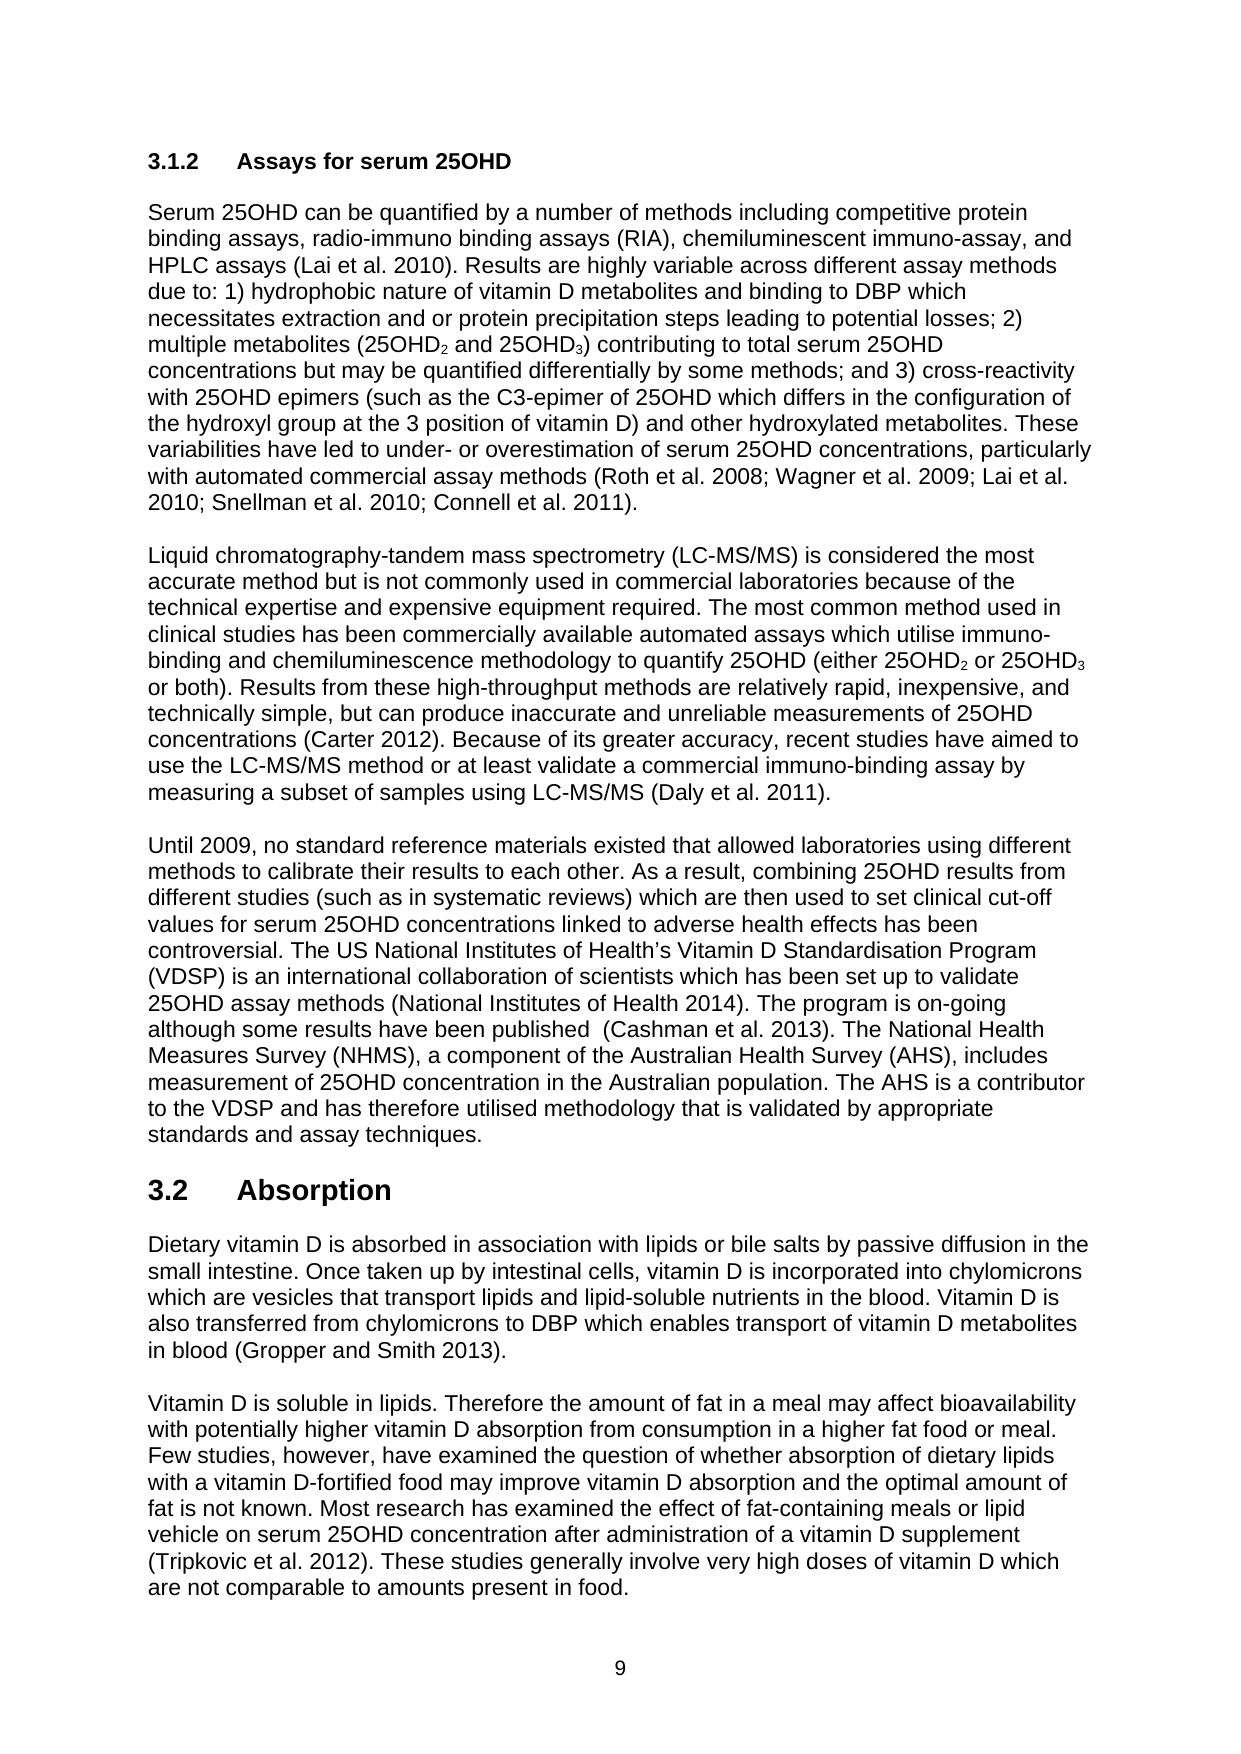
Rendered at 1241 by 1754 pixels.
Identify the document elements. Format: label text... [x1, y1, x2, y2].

subtitle 3.1.2 Assays for serum 25OHD [148, 148, 1092, 174]
text Until 2009, no standard reference materials existed that allowed laboratories using different methods to calibrate their results to each other. As a result, combining 25OHD results from different studies (such as in systematic reviews) which are then used to set clinical cut-off values for serum 25OHD concentrations linked to adverse health effects has been controversial. The US National Institutes of Health’s Vitamin D Standardisation Program (VDSP) is an international collaboration of scientists which has been set up to validate 25OHD assay methods (National Institutes of Health 2014). The program is on-going although some results have been published (Cashman et al. 2013). The National Health Measures Survey (NHMS), a component of the Australian Health Survey (AHS), includes measurement of 25OHD concentration in the Australian population. The AHS is a contributor to the VDSP and has therefore utilised methodology that is validated by appropriate standards and assay techniques. [148, 832, 1092, 1148]
text Vitamin D is soluble in lipids. Therefore the amount of fat in a meal may affect bioavailability with potentially higher vitamin D absorption from consumption in a higher fat food or meal. Few studies, however, have examined the question of whether absorption of dietary lipids with a vitamin D-fortified food may improve vitamin D absorption and the optimal amount of fat is not known. Most research has examined the effect of fat-containing meals or lipid vehicle on serum 25OHD concentration after administration of a vitamin D supplement (Tripkovic et al. 2012). These studies generally involve very high doses of vitamin D which are not comparable to amounts present in food. [148, 1389, 1092, 1600]
text Dietary vitamin D is absorbed in association with lipids or bile salts by passive diffusion in the small intestine. Once taken up by intestinal cells, vitamin D is incorporated into chylomicrons which are vesicles that transport lipids and lipid-soluble nutrients in the blood. Vitamin D is also transferred from chylomicrons to DBP which enables transport of vitamin D metabolites in blood (Gropper and Smith 2013). [148, 1231, 1092, 1363]
text Liquid chromatography-tandem mass spectrometry (LC-MS/MS) is considered the most accurate method but is not commonly used in commercial laboratories because of the technical expertise and expensive equipment required. The most common method used in clinical studies has been commercially available automated assays which utilise immuno-binding and chemiluminescence methodology to quantify 25OHD (either 25OHD2 or 25OHD3 or both). Results from these high-throughput methods are relatively rapid, inexpensive, and technically simple, but can produce inaccurate and unreliable measurements of 25OHD concentrations (Carter 2012). Because of its greater accuracy, recent studies have aimed to use the LC-MS/MS method or at least validate a commercial immuno-binding assay by measuring a subset of samples using LC-MS/MS (Daly et al. 2011). [148, 542, 1092, 805]
text Serum 25OHD can be quantified by a number of methods including competitive protein binding assays, radio-immuno binding assays (RIA), chemiluminescent immuno-assay, and HPLC assays (Lai et al. 2010). Results are highly variable across different assay methods due to: 1) hydrophobic nature of vitamin D metabolites and binding to DBP which necessitates extraction and or protein precipitation steps leading to potential losses; 2) multiple metabolites (25OHD2 and 25OHD3) contributing to total serum 25OHD concentrations but may be quantified differentially by some methods; and 3) cross-reactivity with 25OHD epimers (such as the C3-epimer of 25OHD which differs in the configuration of the hydroxyl group at the 3 position of vitamin D) and other hydroxylated metabolites. These variabilities have led to under- or overestimation of serum 25OHD concentrations, particularly with automated commercial assay methods (Roth et al. 2008; Wagner et al. 2009; Lai et al. 2010; Snellman et al. 2010; Connell et al. 2011). [148, 199, 1092, 515]
subtitle 3.2 Absorption [148, 1173, 1092, 1206]
